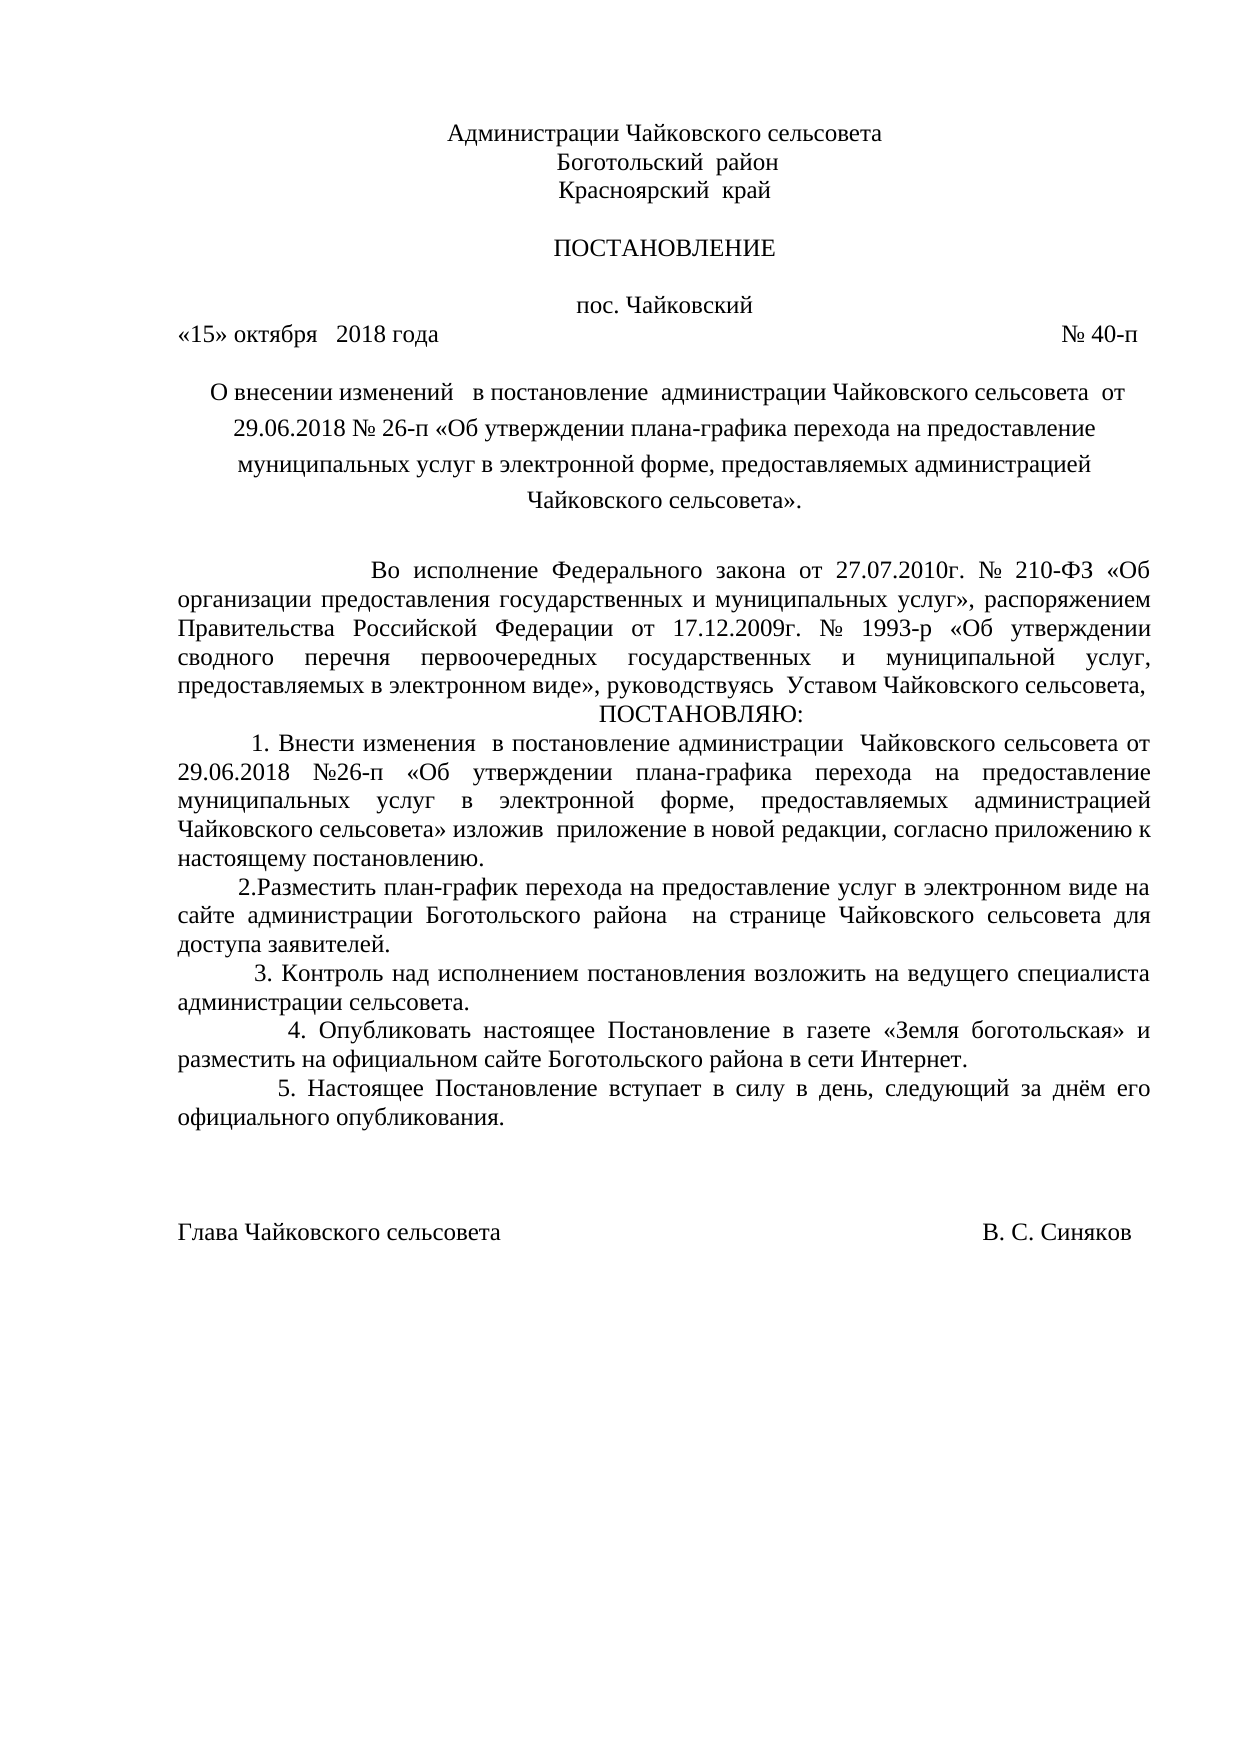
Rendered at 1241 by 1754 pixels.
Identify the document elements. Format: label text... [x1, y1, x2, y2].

title 4. Опубликовать настоящее Постановление в газете «Земля боготольская» и разместить на официальном сайте Боготольского района в сети Интернет. [177, 1016, 1152, 1073]
text пос. Чайковский [177, 291, 1152, 319]
text 1. Внести изменения в постановление администрации Чайковского сельсовета от 29.06.2018 №26-п «Об утверждении плана-графика перехода на предоставление муниципальных услуг в электронной форме, предоставляемых администрацией Чайковского сельсовета» изложив приложение в новой редакции, согласно приложению к настоящему постановлению. [177, 728, 1152, 872]
title Боготольский район [177, 147, 1152, 176]
title Администрации Чайковского сельсовета [177, 118, 1152, 147]
text 2.Разместить план-график перехода на предоставление услуг в электронном виде на сайте администрации Боготольского района на странице Чайковского сельсовета для доступа заявителей. [177, 872, 1152, 958]
text Во исполнение Федерального закона от 27.07.2010г. № 210-ФЗ «Об организации предоставления государственных и муниципальных услуг», распоряжением Правительства Российской Федерации от 17.12.2009г. № 1993-р «Об утверждении сводного перечня первоочередных государственных и муниципальной услуг, предоставляемых в электронном виде», руководствуясь Уставом Чайковского сельсовета, [177, 556, 1152, 699]
text «15» октября 2018 года № 40-п [177, 319, 1152, 348]
text Глава Чайковского сельсовета В. С. Синяков [177, 1217, 1152, 1246]
text ПОСТАНОВЛЕНИЕ [177, 233, 1152, 262]
text ПОСТАНОВЛЯЮ: [177, 699, 1152, 728]
text Красноярский край [177, 176, 1152, 204]
text Чайковского сельсовета». [177, 485, 1152, 513]
text 5. Настоящее Постановление вступает в силу в день, следующий за днём его официального опубликования. [177, 1073, 1152, 1131]
text 3. Контроль над исполнением постановления возложить на ведущего специалиста администрации сельсовета. [177, 958, 1152, 1016]
text О внесении изменений в постановление администрации Чайковского сельсовета от 29.06.2018 № 26-п «Об утверждении плана-графика перехода на предоставление муниципальных услуг в электронной форме, предоставляемых администрацией [177, 377, 1152, 477]
